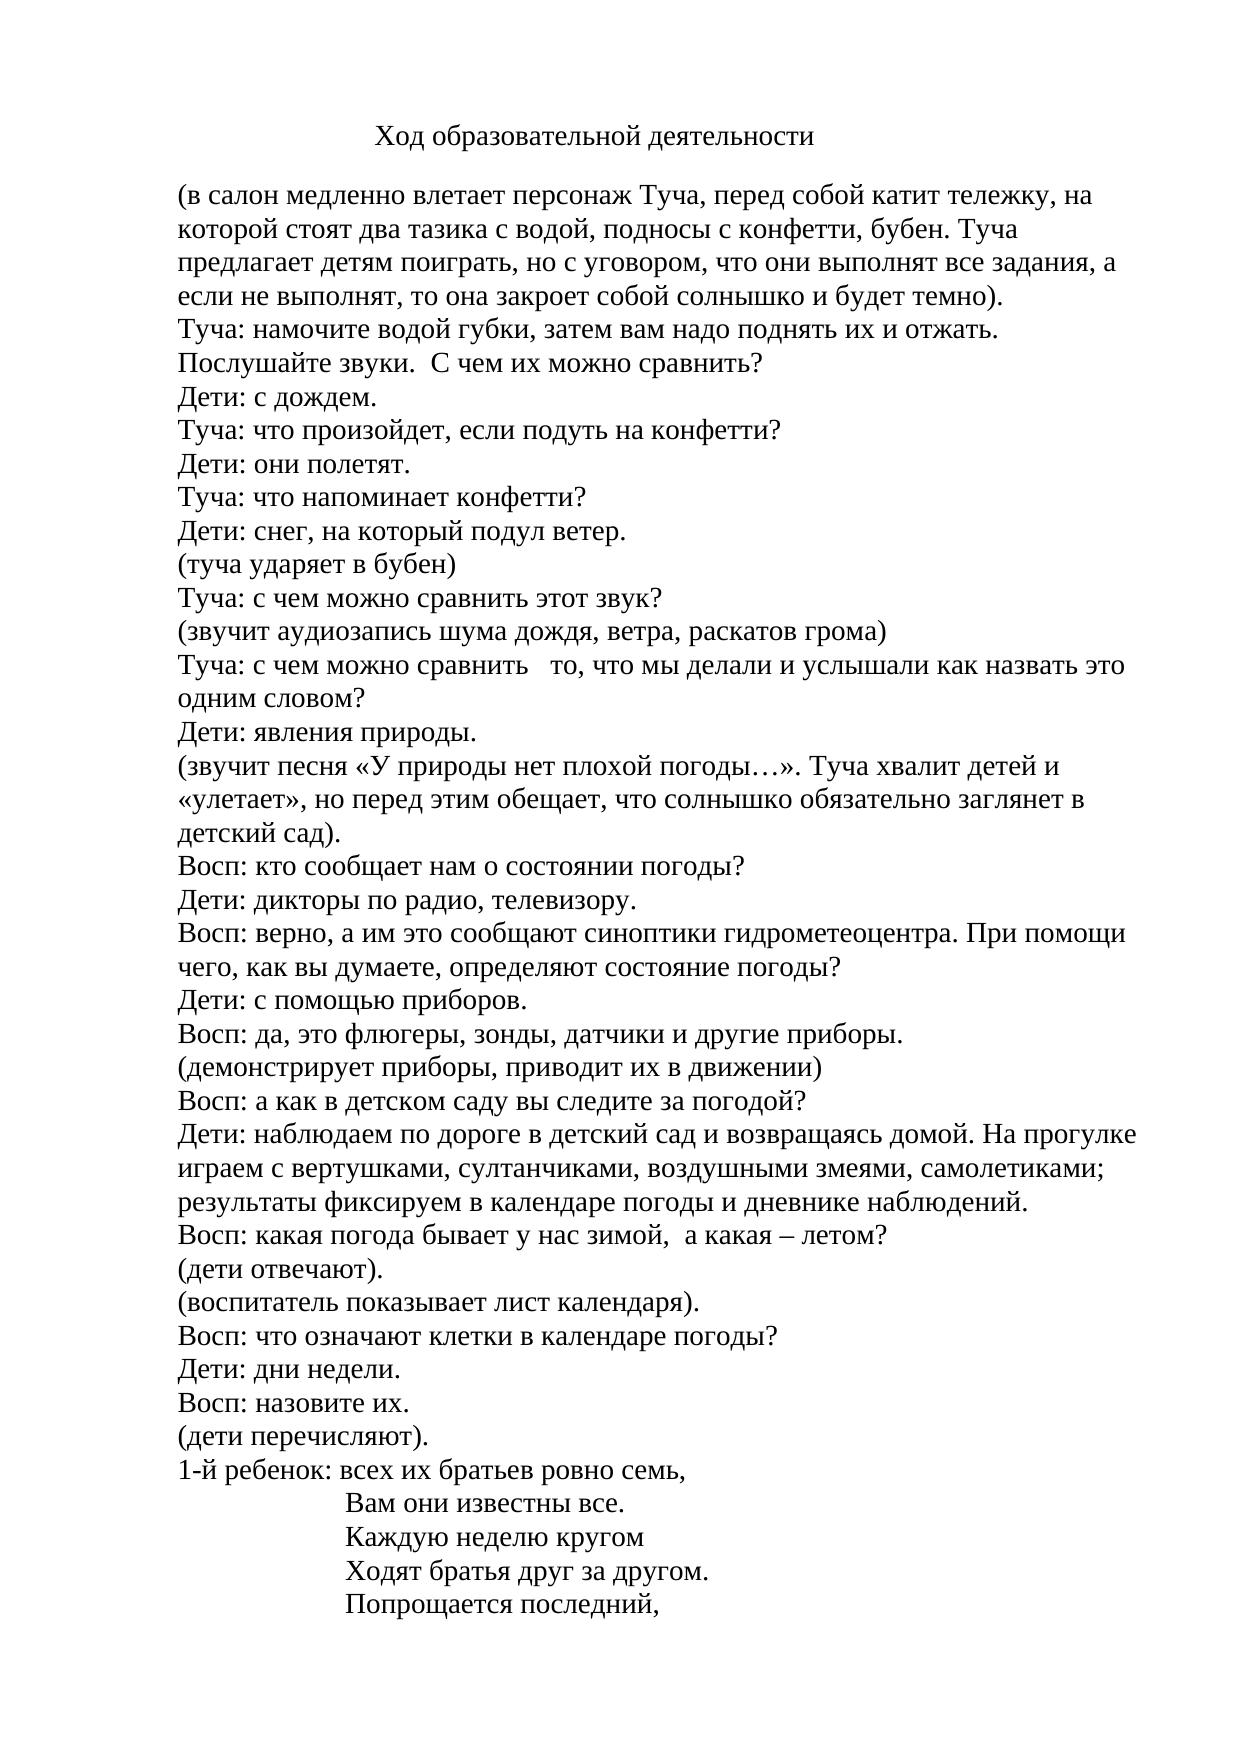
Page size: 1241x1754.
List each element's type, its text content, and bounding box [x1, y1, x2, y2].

text Дети: с помощью приборов. [177, 982, 1152, 1016]
text (дети отвечают). [177, 1251, 1152, 1284]
text Туча: намочите водой губки, затем вам надо поднять их и отжать. Послушайте звуки. С чем их можно сравнить? [177, 312, 1152, 379]
text (туча ударяет в бубен) [177, 546, 1152, 580]
text Попрощается последний, [177, 1586, 1152, 1620]
text Восп: какая погода бывает у нас зимой, а какая – летом? [177, 1217, 1152, 1251]
text Туча: что произойдет, если подуть на конфетти? [177, 412, 1152, 446]
text Восп: что означают клетки в календаре погоды? [177, 1318, 1152, 1351]
text (демонстрирует приборы, приводит их в движении) [177, 1049, 1152, 1083]
text Каждую неделю кругом [177, 1519, 1152, 1553]
text (в салон медленно влетает персонаж Туча, перед собой катит тележку, на которой стоят два тазика с водой, подносы с конфетти, бубен. Туча предлагает детям поиграть, но с уговором, что они выполнят все задания, а если не выполнят, то она закроет собой солнышко и будет темно). [177, 177, 1152, 312]
text Дети: с дождем. [177, 379, 1152, 412]
text 1-й ребенок: всех их братьев ровно семь, [177, 1452, 1152, 1486]
text Восп: назовите их. [177, 1385, 1152, 1418]
text Дети: дни недели. [177, 1351, 1152, 1385]
text Туча: что напоминает конфетти? [177, 479, 1152, 513]
text Туча: с чем можно сравнить этот звук? [177, 580, 1152, 613]
text Дети: наблюдаем по дороге в детский сад и возвращаясь домой. На прогулке играем с вертушками, султанчиками, воздушными змеями, самолетиками; результаты фиксируем в календаре погоды и дневнике наблюдений. [177, 1117, 1152, 1217]
text Дети: дикторы по радио, телевизору. [177, 882, 1152, 915]
text (звучит песня «У природы нет плохой погоды…». Туча хвалит детей и «улетает», но перед этим обещает, что солнышко обязательно заглянет в детский сад). [177, 748, 1152, 848]
text Восп: а как в детском саду вы следите за погодой? [177, 1083, 1152, 1117]
text Восп: да, это флюгеры, зонды, датчики и другие приборы. [177, 1016, 1152, 1049]
text Ход образовательной деятельности [177, 118, 1152, 152]
text Дети: явления природы. [177, 714, 1152, 748]
text (дети перечисляют). [177, 1418, 1152, 1452]
text Вам они известны все. [177, 1486, 1152, 1519]
text Туча: с чем можно сравнить то, что мы делали и услышали как назвать это одним словом? [177, 647, 1152, 714]
text Восп: кто сообщает нам о состоянии погоды? [177, 848, 1152, 882]
text (звучит аудиозапись шума дождя, ветра, раскатов грома) [177, 613, 1152, 647]
text Восп: верно, а им это сообщают синоптики гидрометеоцентра. При помощи чего, как вы думаете, определяют состояние погоды? [177, 915, 1152, 982]
text Ходят братья друг за другом. [177, 1553, 1152, 1586]
text (воспитатель показывает лист календаря). [177, 1284, 1152, 1318]
text Дети: снег, на который подул ветер. [177, 513, 1152, 546]
text Дети: они полетят. [177, 446, 1152, 479]
